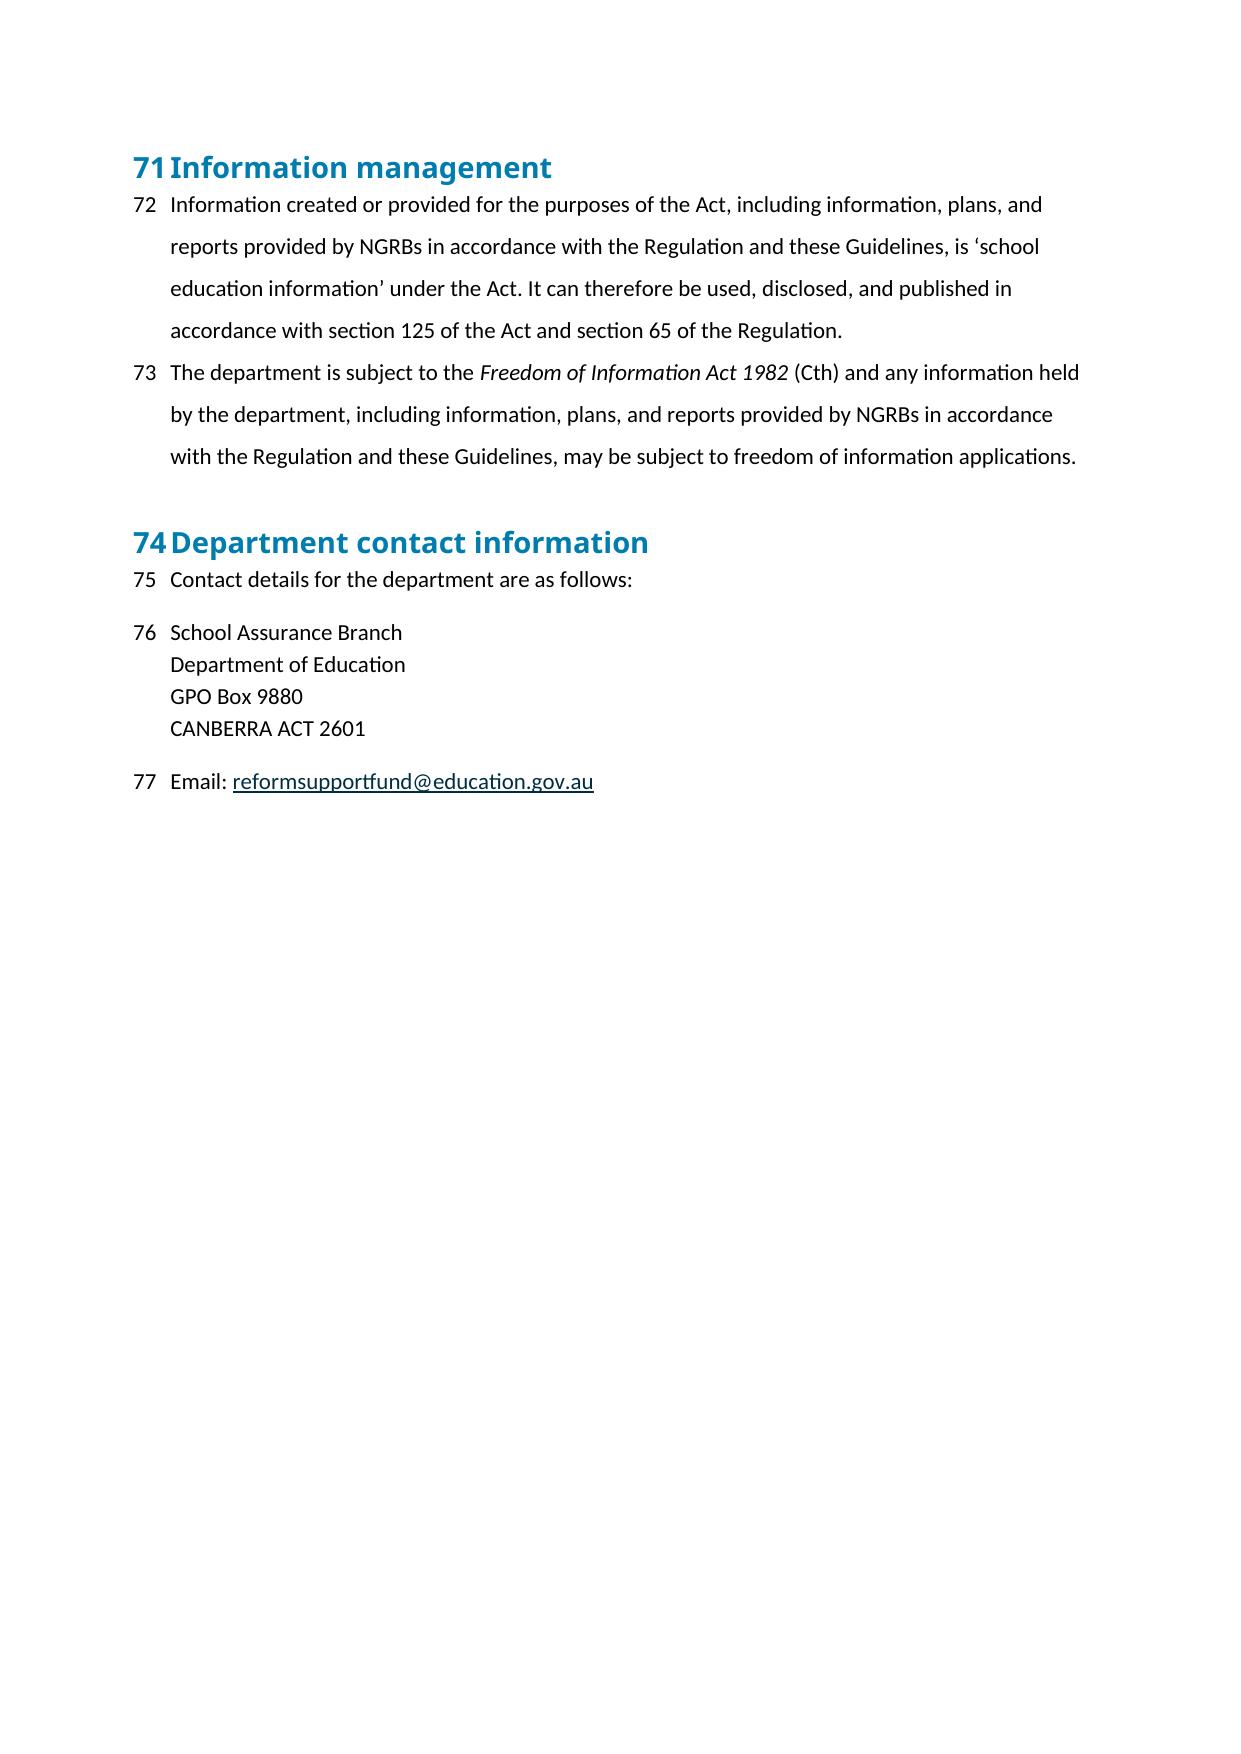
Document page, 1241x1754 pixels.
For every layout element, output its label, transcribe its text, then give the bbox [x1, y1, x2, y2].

text School Assurance Branch Department of Education GPO Box 9880 CANBERRA ACT 2601 [133, 618, 1090, 742]
list The department is subject to the Freedom of Information Act 1982 (Cth) and any information held by the department, including information, plans, and reports provided by NGRBs in accordance with the Regulation and these Guidelines, may be subject to freedom of information applications. [133, 358, 1090, 470]
list Information created or provided for the purposes of the Act, including information, plans, and reports provided by NGRBs in accordance with the Regulation and these Guidelines, is ‘school education information’ under the Act. It can therefore be used, disclosed, and published in accordance with section 125 of the Act and section 65 of the Regulation. [133, 191, 1090, 344]
text Email: reformsupportfund@education.gov.au [133, 767, 1090, 795]
subtitle Department contact information [133, 522, 1090, 562]
subtitle Information management [133, 148, 1090, 187]
text Contact details for the department are as follows: [133, 565, 1090, 593]
